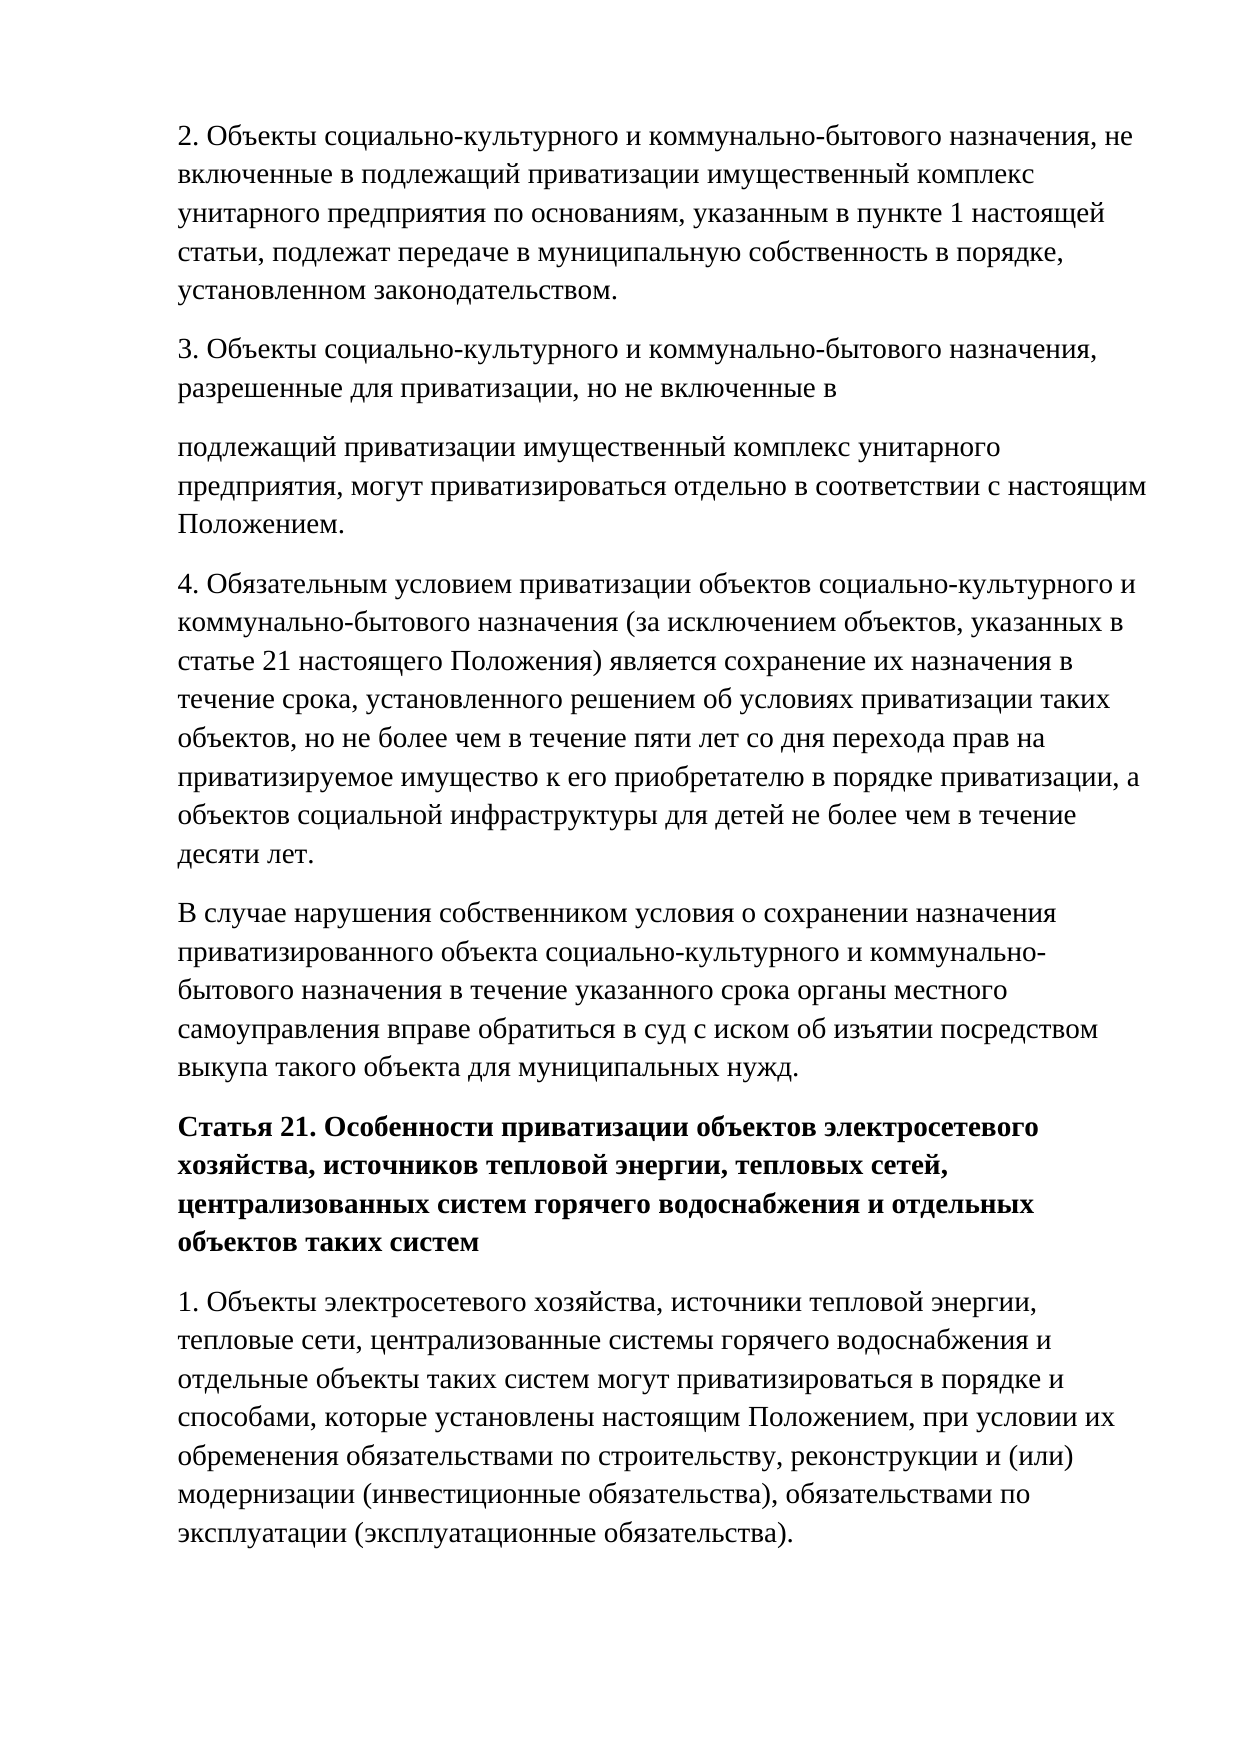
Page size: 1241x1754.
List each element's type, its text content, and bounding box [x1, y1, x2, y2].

text 4. Обязательным условием приватизации объектов социально-культурного и коммунально-бытового назначения (за исключением объектов, указанных в статье 21 настоящего Положения) является сохранение их назначения в течение срока, установленного решением об условиях приватизации таких объектов, но не более чем в течение пяти лет со дня перехода прав на приватизируемое имущество к его приобретателю в порядке приватизации, а объектов социальной инфраструктуры для детей не более чем в течение десяти лет. [177, 566, 1152, 869]
text 3. Объекты социально-культурного и коммунально-бытового назначения, разрешенные для приватизации, но не включенные в [177, 332, 1152, 404]
text Статья 21. Особенности приватизации объектов электросетевого хозяйства, источников тепловой энергии, тепловых сетей, централизованных систем горячего водоснабжения и отдельных объектов таких систем [177, 1109, 1152, 1258]
text 1. Объекты электросетевого хозяйства, источники тепловой энергии, тепловые сети, централизованные системы горячего водоснабжения и отдельные объекты таких систем могут приватизироваться в порядке и способами, которые установлены настоящим Положением, при условии их обременения обязательствами по строительству, реконструкции и (или) модернизации (инвестиционные обязательства), обязательствами по эксплуатации (эксплуатационные обязательства). [177, 1284, 1152, 1548]
text подлежащий приватизации имущественный комплекс унитарного предприятия, могут приватизироваться отдельно в соответствии с настоящим Положением. [177, 429, 1152, 540]
text 2. Объекты социально-культурного и коммунально-бытового назначения, не включенные в подлежащий приватизации имущественный комплекс унитарного предприятия по основаниям, указанным в пункте 1 настоящей статьи, подлежат передаче в муниципальную собственность в порядке, установленном законодательством. [177, 118, 1152, 306]
text В случае нарушения собственником условия о сохранении назначения приватизированного объекта социально-культурного и коммунально-бытового назначения в течение указанного срока органы местного самоуправления вправе обратиться в суд с иском об изъятии посредством выкупа такого объекта для муниципальных нужд. [177, 895, 1152, 1083]
